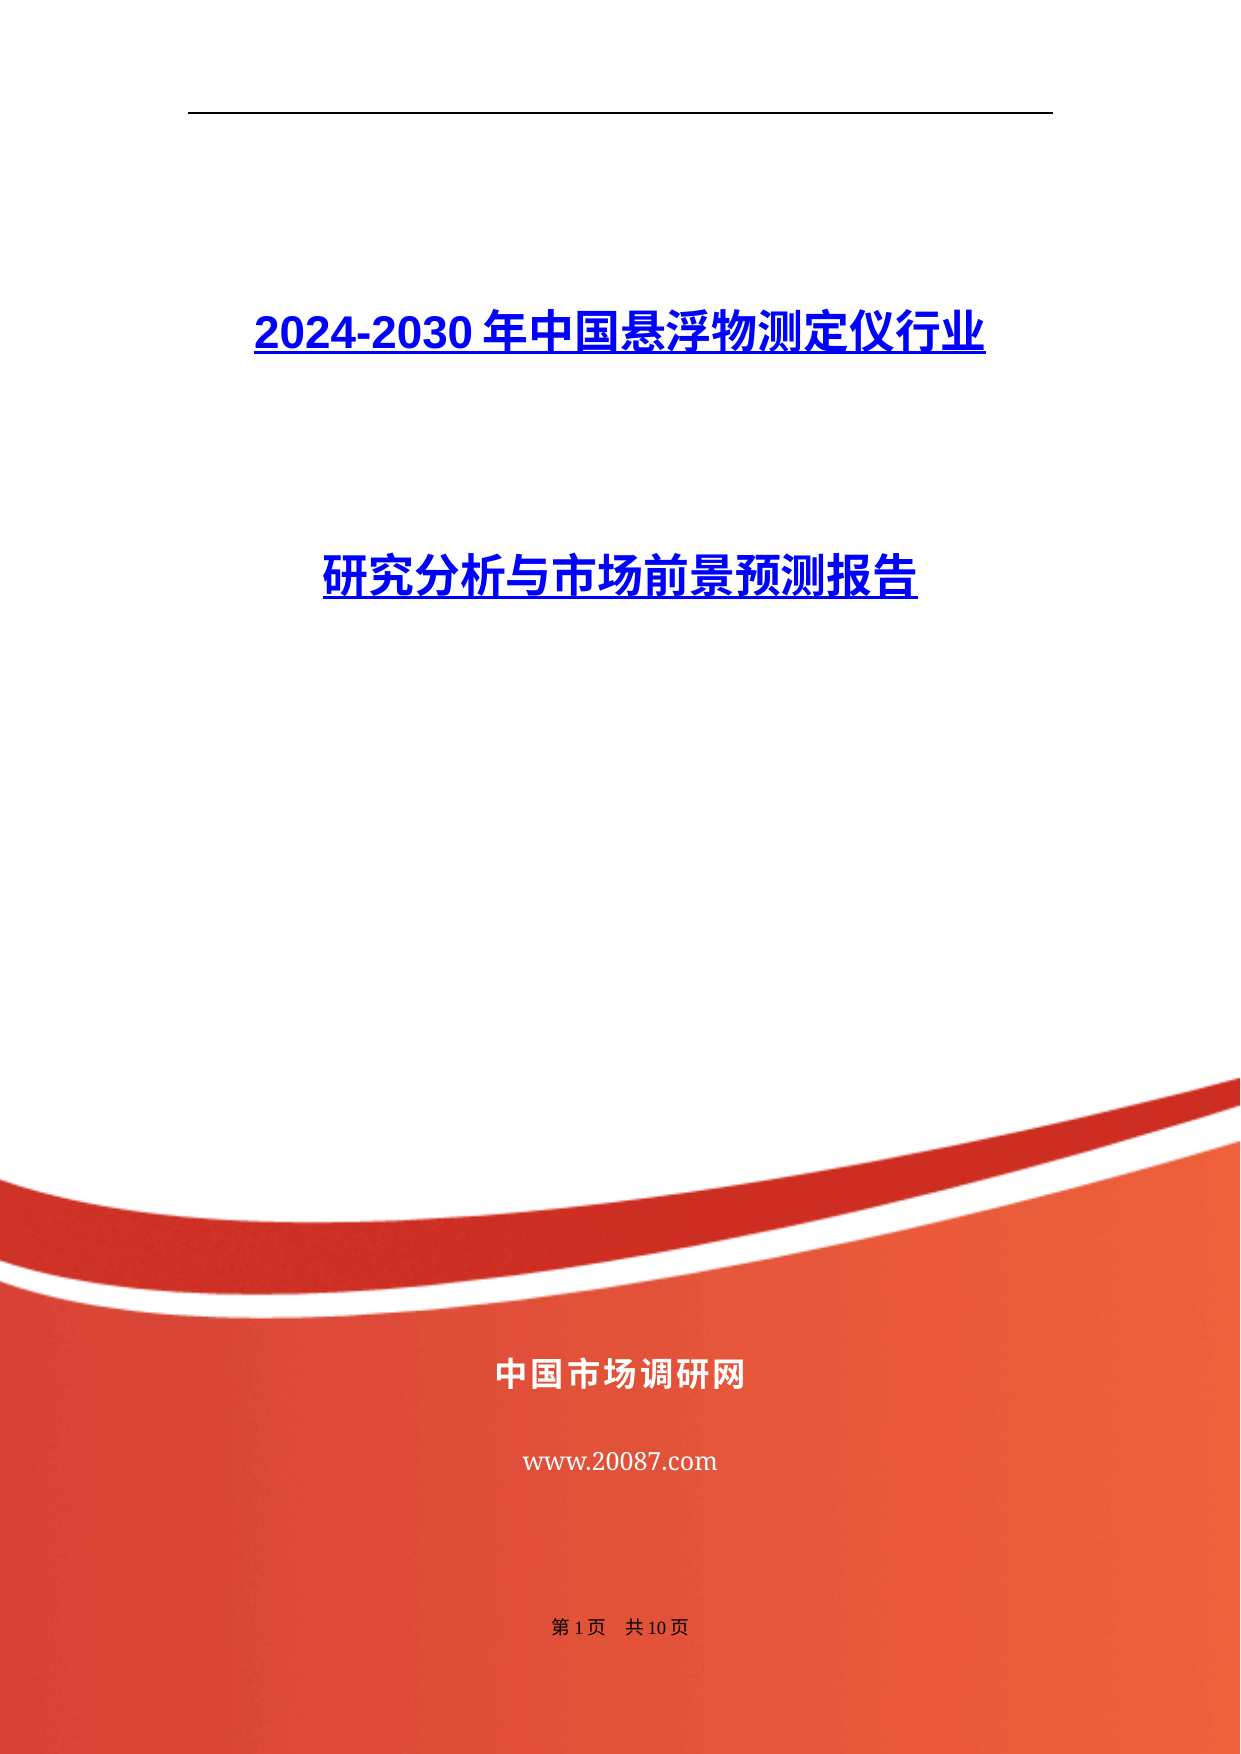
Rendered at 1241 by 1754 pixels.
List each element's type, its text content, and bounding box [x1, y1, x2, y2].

table_header 2024-2030年中国悬浮物测定仪行业研究分析与市场前景预测报告 [188, 207, 1053, 773]
text www.20087.com [187, 1428, 1053, 1493]
subtitle 中国市场调研网 [187, 1339, 1053, 1404]
picture [0, 1006, 1241, 1754]
